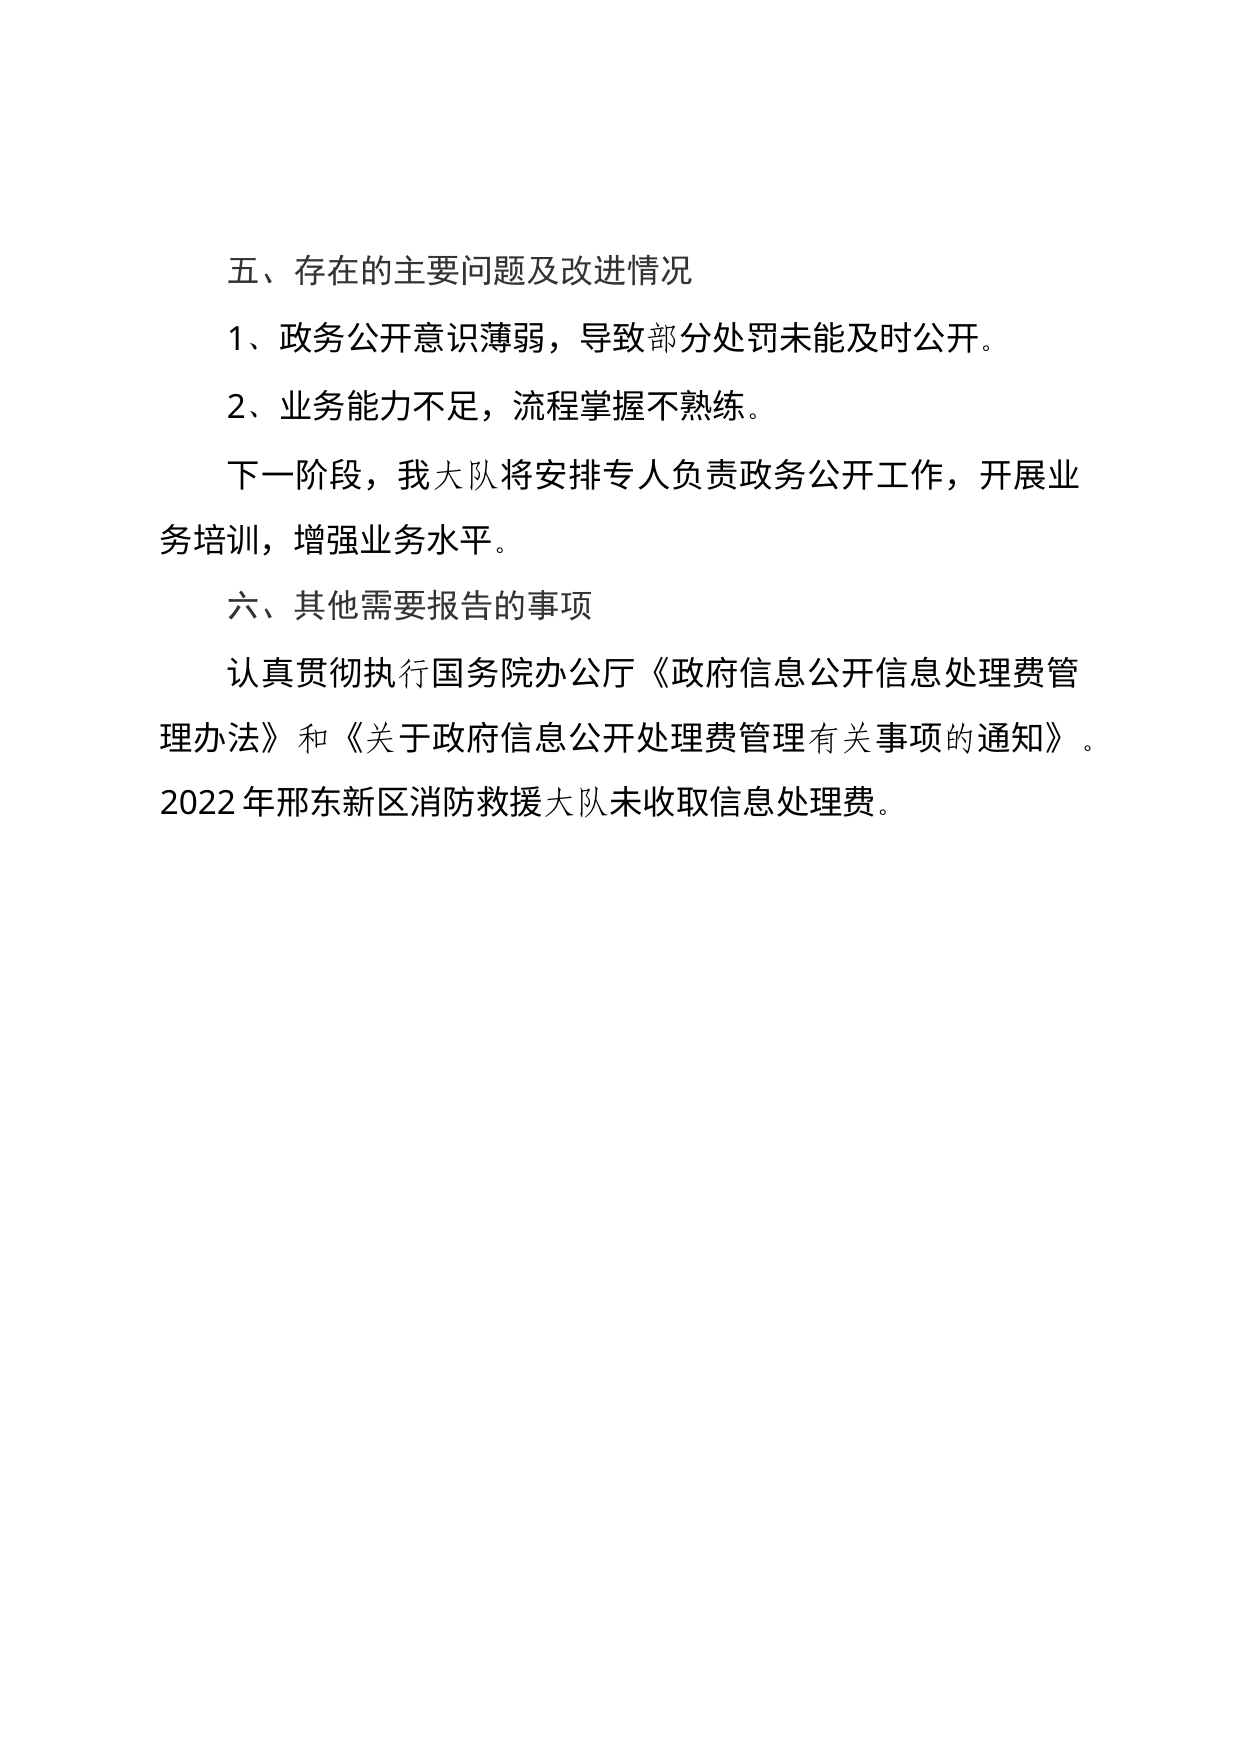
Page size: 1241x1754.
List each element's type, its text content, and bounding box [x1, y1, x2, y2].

list 五、存在的主要问题及改进情况 [159, 236, 1081, 301]
text 六、其他需要报告的事项 [159, 570, 1081, 635]
text 1、政务公开意识薄弱，导致部分处罚未能及时公开。 [159, 304, 1081, 369]
text 认真贯彻执行国务院办公厅《政府信息公开信息处理费管理办法》和《关于政府信息公开处理费管理有关事项的通知》。2022年邢东新区消防救援大队未收取信息处理费。 [159, 638, 1081, 833]
text 2、业务能力不足，流程掌握不熟练。 [159, 372, 1081, 437]
text 下一阶段，我大队将安排专人负责政务公开工作，开展业务培训，增强业务水平。 [159, 440, 1081, 570]
